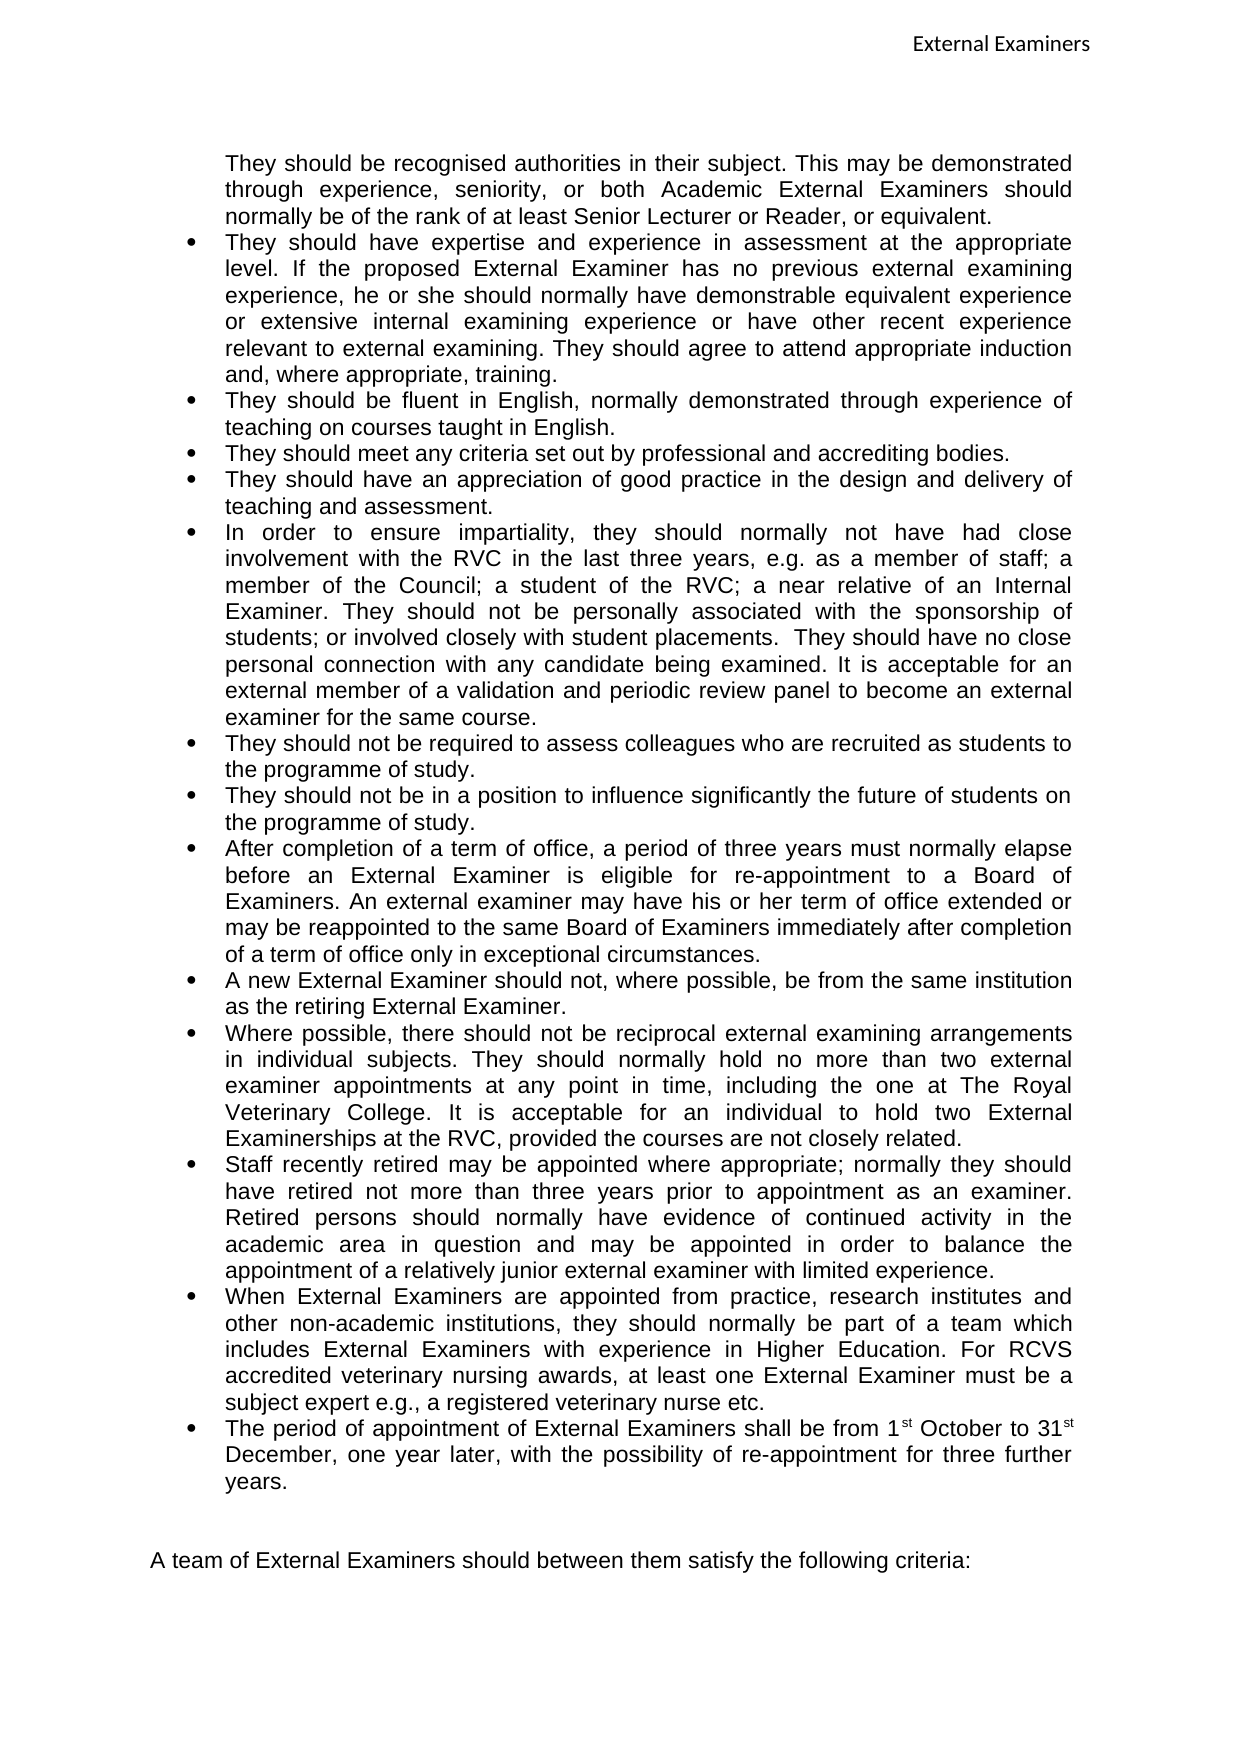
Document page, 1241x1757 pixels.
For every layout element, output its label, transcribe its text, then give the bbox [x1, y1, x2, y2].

list Staff recently retired may be appointed where appropriate; normally they should have retired not more than three years prior to appointment as an examiner. Retired persons should normally have evidence of continued activity in the academic area in question and may be appointed in order to balance the appointment of a relatively junior external examiner with limited experience. [187, 1151, 1074, 1283]
list They should meet any criteria set out by professional and accrediting bodies. [187, 440, 1074, 466]
list They should not be required to assess colleagues who are recruited as students to the programme of study. [187, 730, 1074, 782]
list A new External Examiner should not, where possible, be from the same institution as the retiring External Examiner. [187, 967, 1074, 1020]
list After completion of a term of office, a period of three years must normally elapse before an External Examiner is eligible for re-appointment to a Board of Examiners. An external examiner may have his or her term of office extended or may be reappointed to the same Board of Examiners immediately after completion of a term of office only in exceptional circumstances. [187, 835, 1074, 967]
list Where possible, there should not be reciprocal external examining arrangements in individual subjects. They should normally hold no more than two external examiner appointments at any point in time, including the one at The Royal Veterinary College. It is acceptable for an individual to hold two External Examinerships at the RVC, provided the courses are not closely related. [187, 1020, 1074, 1151]
list They should be fluent in English, normally demonstrated through experience of teaching on courses taught in English. [187, 387, 1074, 440]
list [187, 150, 1074, 229]
list In order to ensure impartiality, they should normally not have had close involvement with the RVC in the last three years, e.g. as a member of staff; a member of the Council; a student of the RVC; a near relative of an Internal Examiner. They should not be personally associated with the sponsorship of students; or involved closely with student placements. They should have no close personal connection with any candidate being examined. It is acceptable for an external member of a validation and periodic review panel to become an external examiner for the same course. [187, 519, 1074, 730]
text A team of External Examiners should between them satisfy the following criteria: [150, 1547, 1067, 1573]
list They should not be in a position to influence significantly the future of students on the programme of study. [187, 782, 1074, 835]
list They should have expertise and experience in assessment at the appropriate level. If the proposed External Examiner has no previous external examining experience, he or she should normally have demonstrable equivalent experience or extensive internal examining experience or have other recent experience relevant to external examining. They should agree to attend appropriate induction and, where appropriate, training. [187, 229, 1074, 387]
list The period of appointment of External Examiners shall be from 1st October to 31st December, one year later, with the possibility of re-appointment for three further years. [187, 1415, 1074, 1494]
list They should have an appreciation of good practice in the design and delivery of teaching and assessment. [187, 466, 1074, 519]
list When External Examiners are appointed from practice, research institutes and other non-academic institutions, they should normally be part of a team which includes External Examiners with experience in Higher Education. For RCVS accredited veterinary nursing awards, at least one External Examiner must be a subject expert e.g., a registered veterinary nurse etc. [187, 1283, 1074, 1415]
